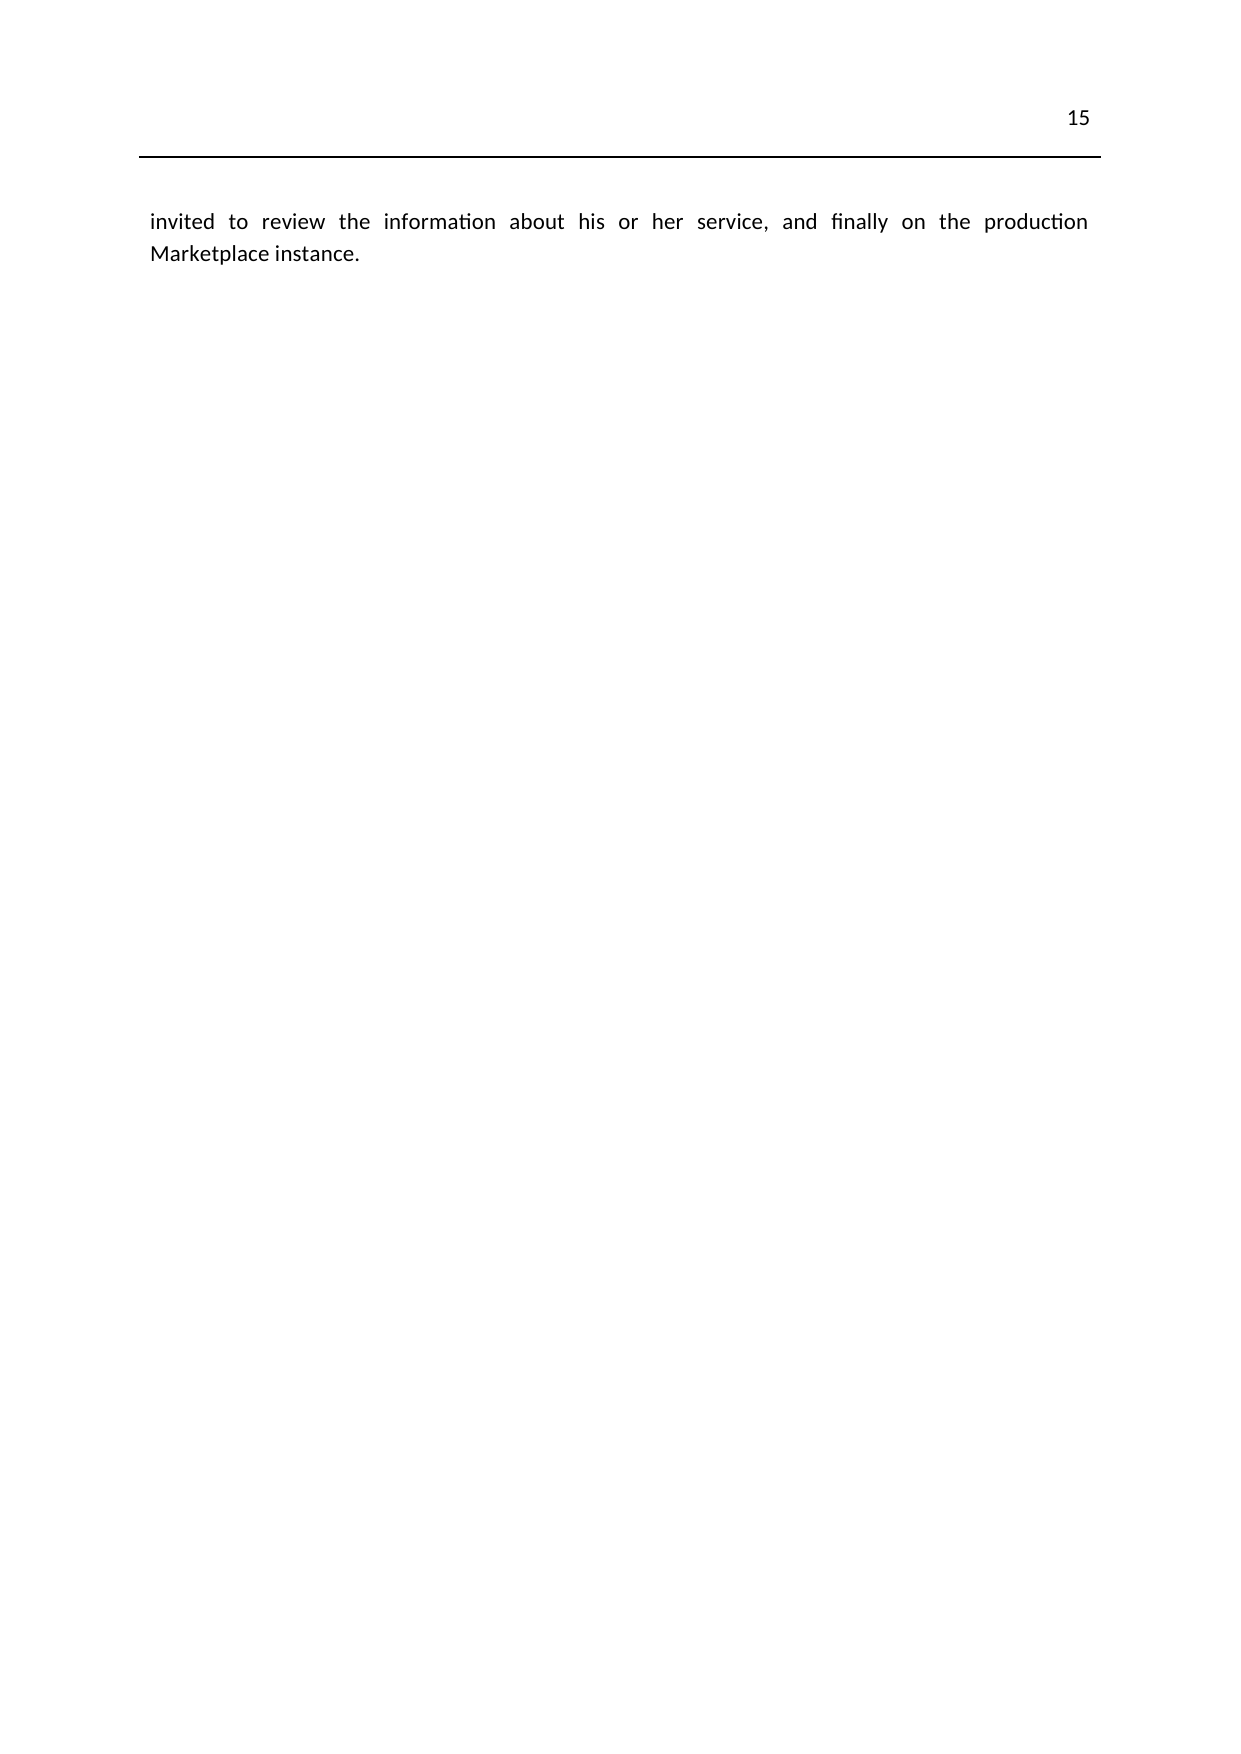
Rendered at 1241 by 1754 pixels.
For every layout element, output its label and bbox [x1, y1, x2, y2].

text [150, 207, 1090, 267]
